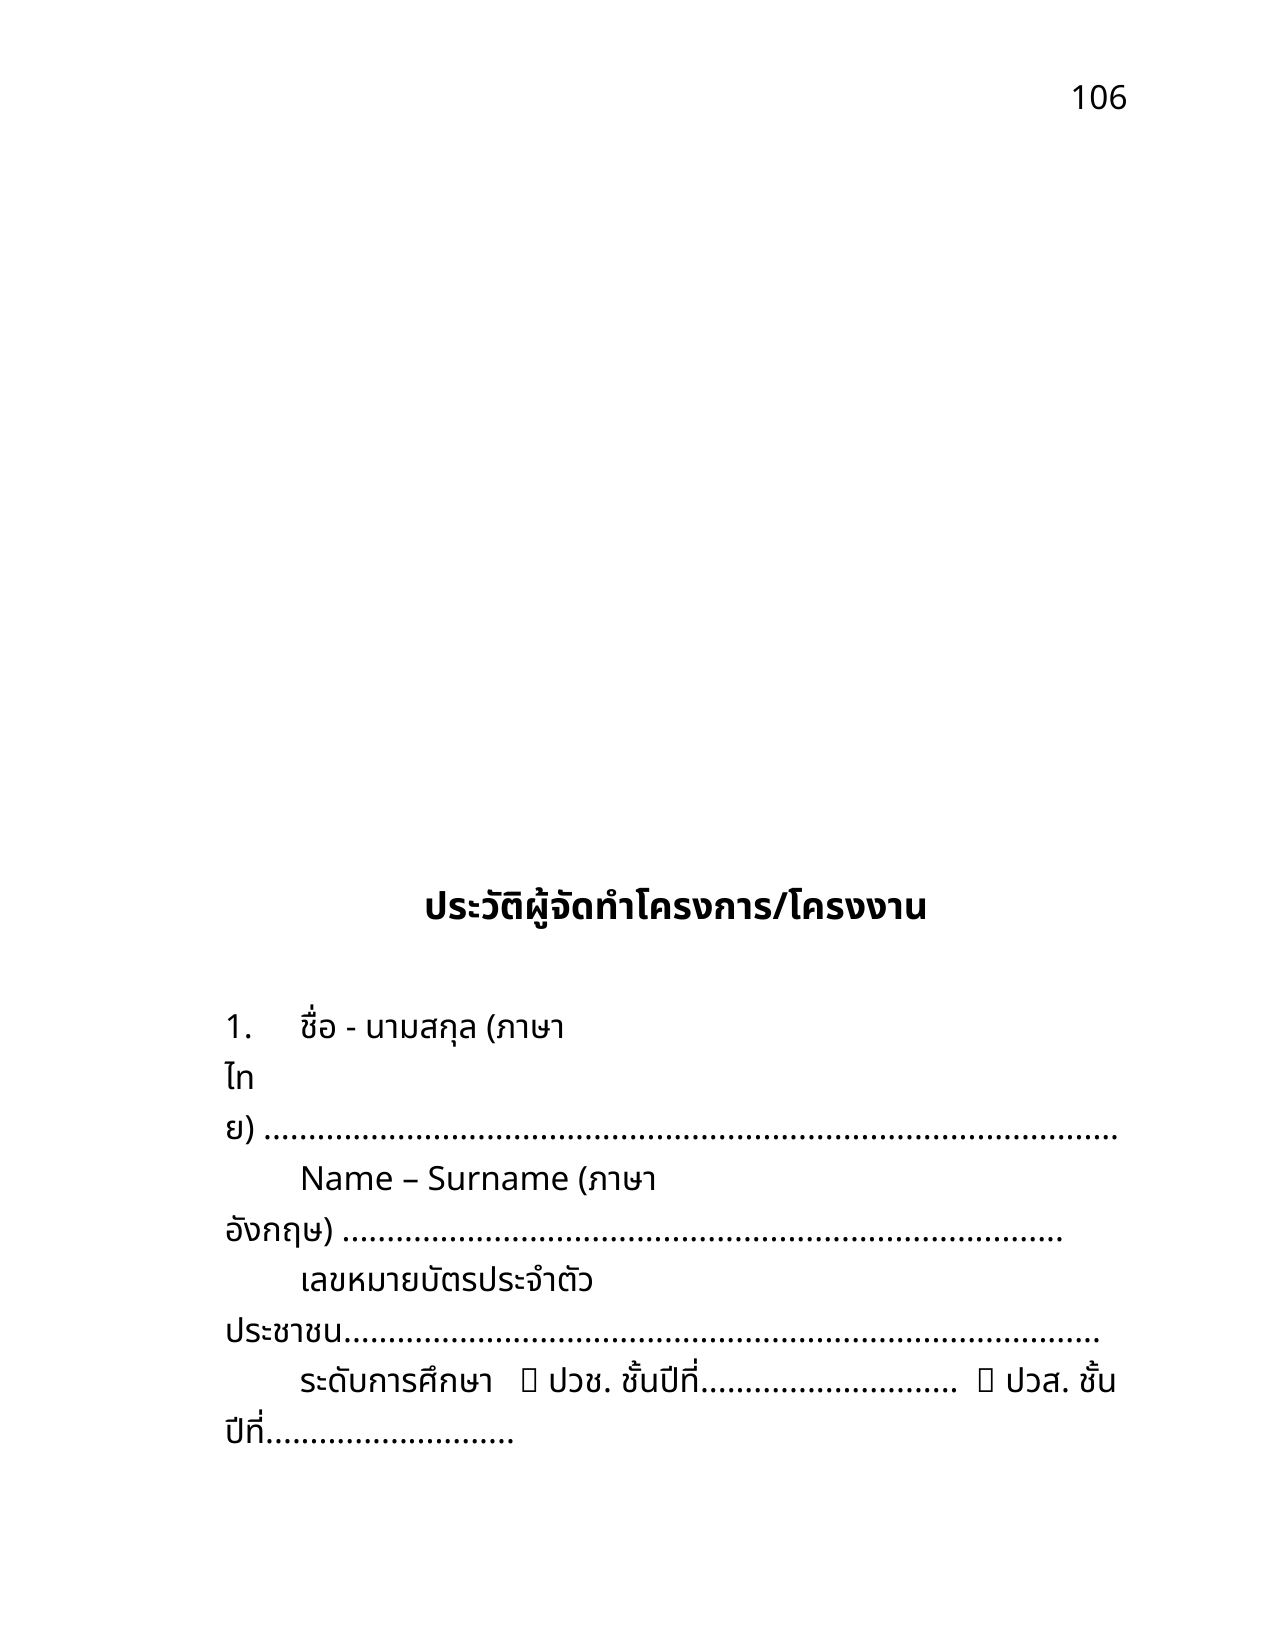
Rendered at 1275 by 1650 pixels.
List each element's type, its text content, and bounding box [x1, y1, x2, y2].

text เลขหมายบัตรประจำตัวประชาชน..................................................................................... [224, 1256, 1127, 1357]
text Name – Surname (ภาษาอังกฤษ) ................................................................................. [224, 1155, 1127, 1256]
text ประวัติผู้จัดทำโครงการ/โครงงาน [224, 879, 1127, 936]
text 1. ชื่อ - นามสกุล (ภาษาไทย) ................................................................................................ [224, 1003, 1127, 1155]
text ระดับการศึกษา  ปวช. ชั้นปีที่.............................  ปวส. ชั้นปีที่............................ [224, 1357, 1127, 1458]
